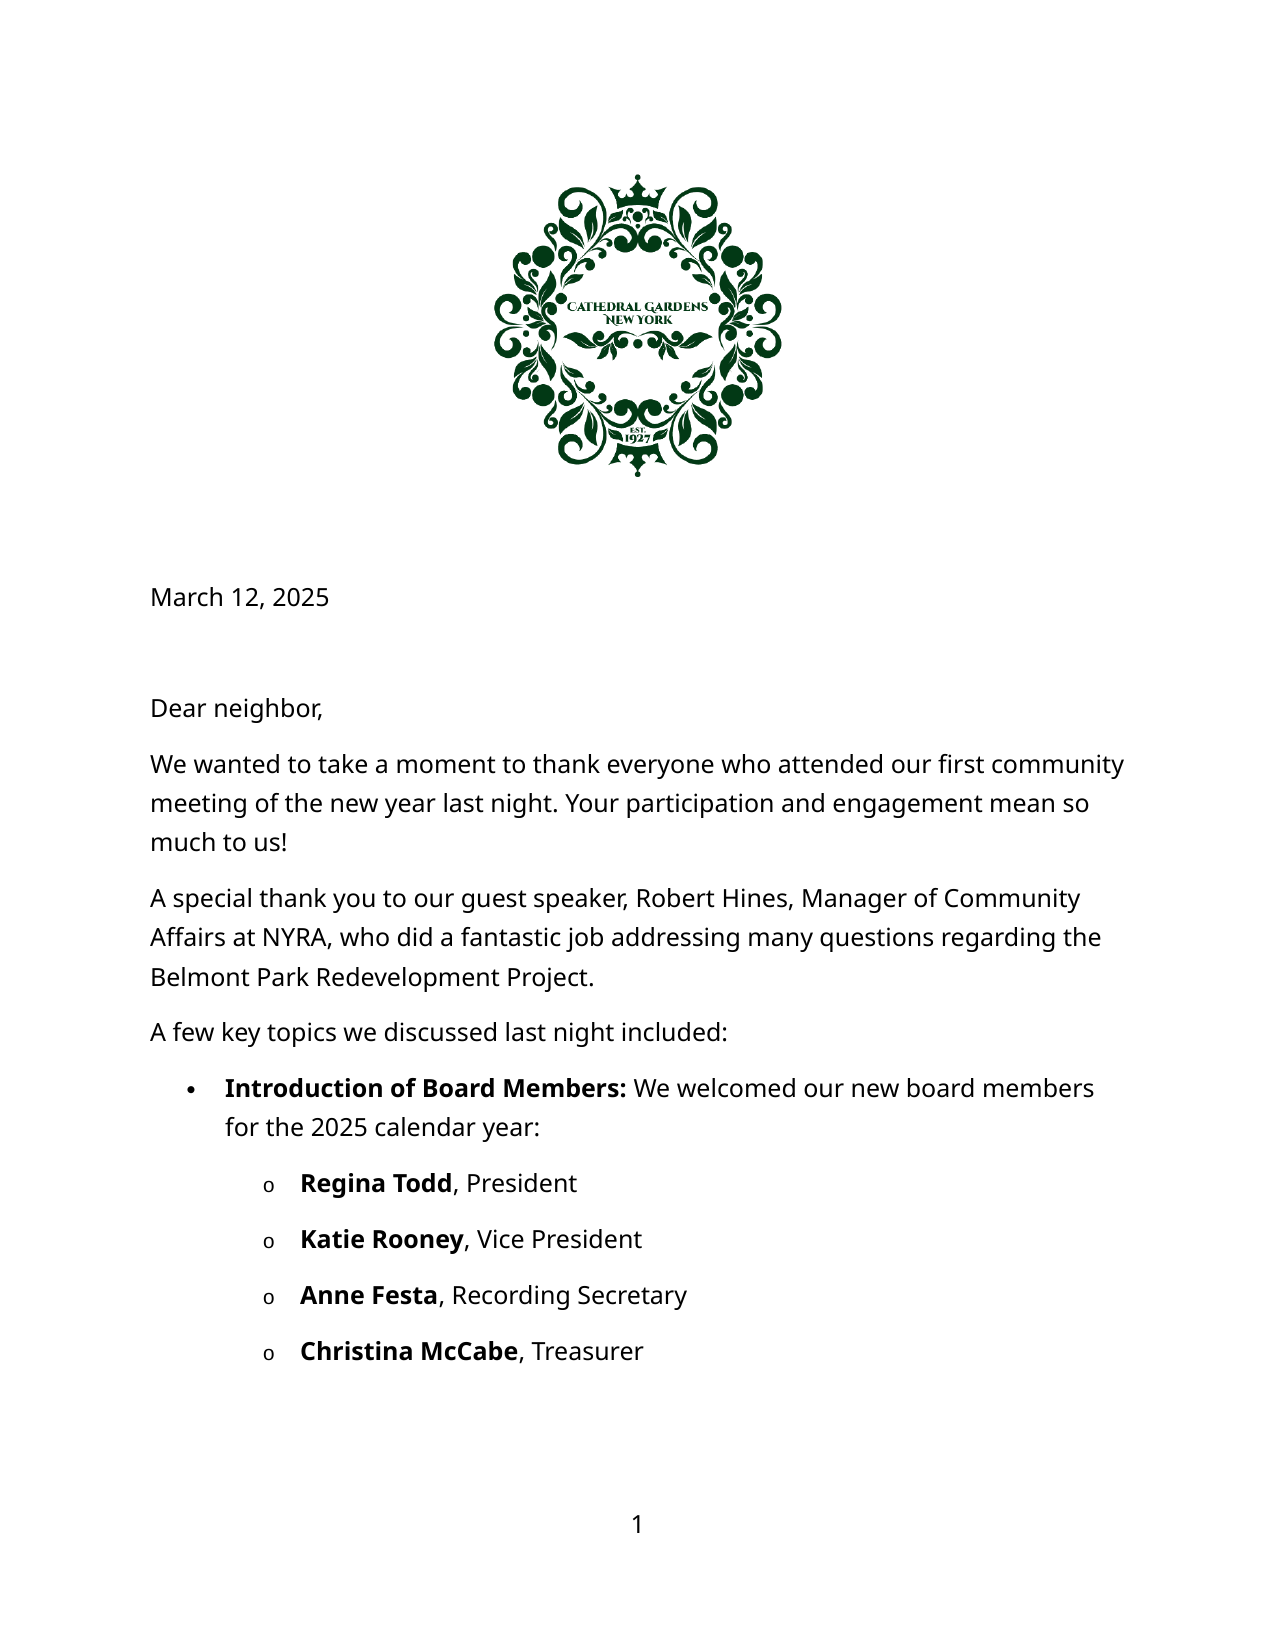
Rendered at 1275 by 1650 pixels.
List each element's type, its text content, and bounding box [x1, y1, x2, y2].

list Regina Todd, President [262, 1166, 1125, 1200]
list Christina McCabe, Treasurer [262, 1333, 1125, 1367]
text Dear neighbor, [150, 691, 1125, 725]
text March 12, 2025 [150, 579, 1125, 613]
list Anne Festa, Recording Secretary [262, 1277, 1125, 1312]
text A few key topics we discussed last night included: [150, 1015, 1125, 1049]
picture [461, 150, 814, 502]
text We wanted to take a moment to thank everyone who attended our first community meeting of the new year last night. Your participation and engagement mean so much to us! [150, 747, 1125, 859]
list Introduction of Board Members: We welcomed our new board members for the 2025 calendar year: [187, 1071, 1125, 1144]
text A special thank you to our guest speaker, Robert Hines, Manager of Community Affairs at NYRA, who did a fantastic job addressing many questions regarding the Belmont Park Redevelopment Project. [150, 881, 1125, 993]
list Katie Rooney, Vice President [262, 1222, 1125, 1256]
